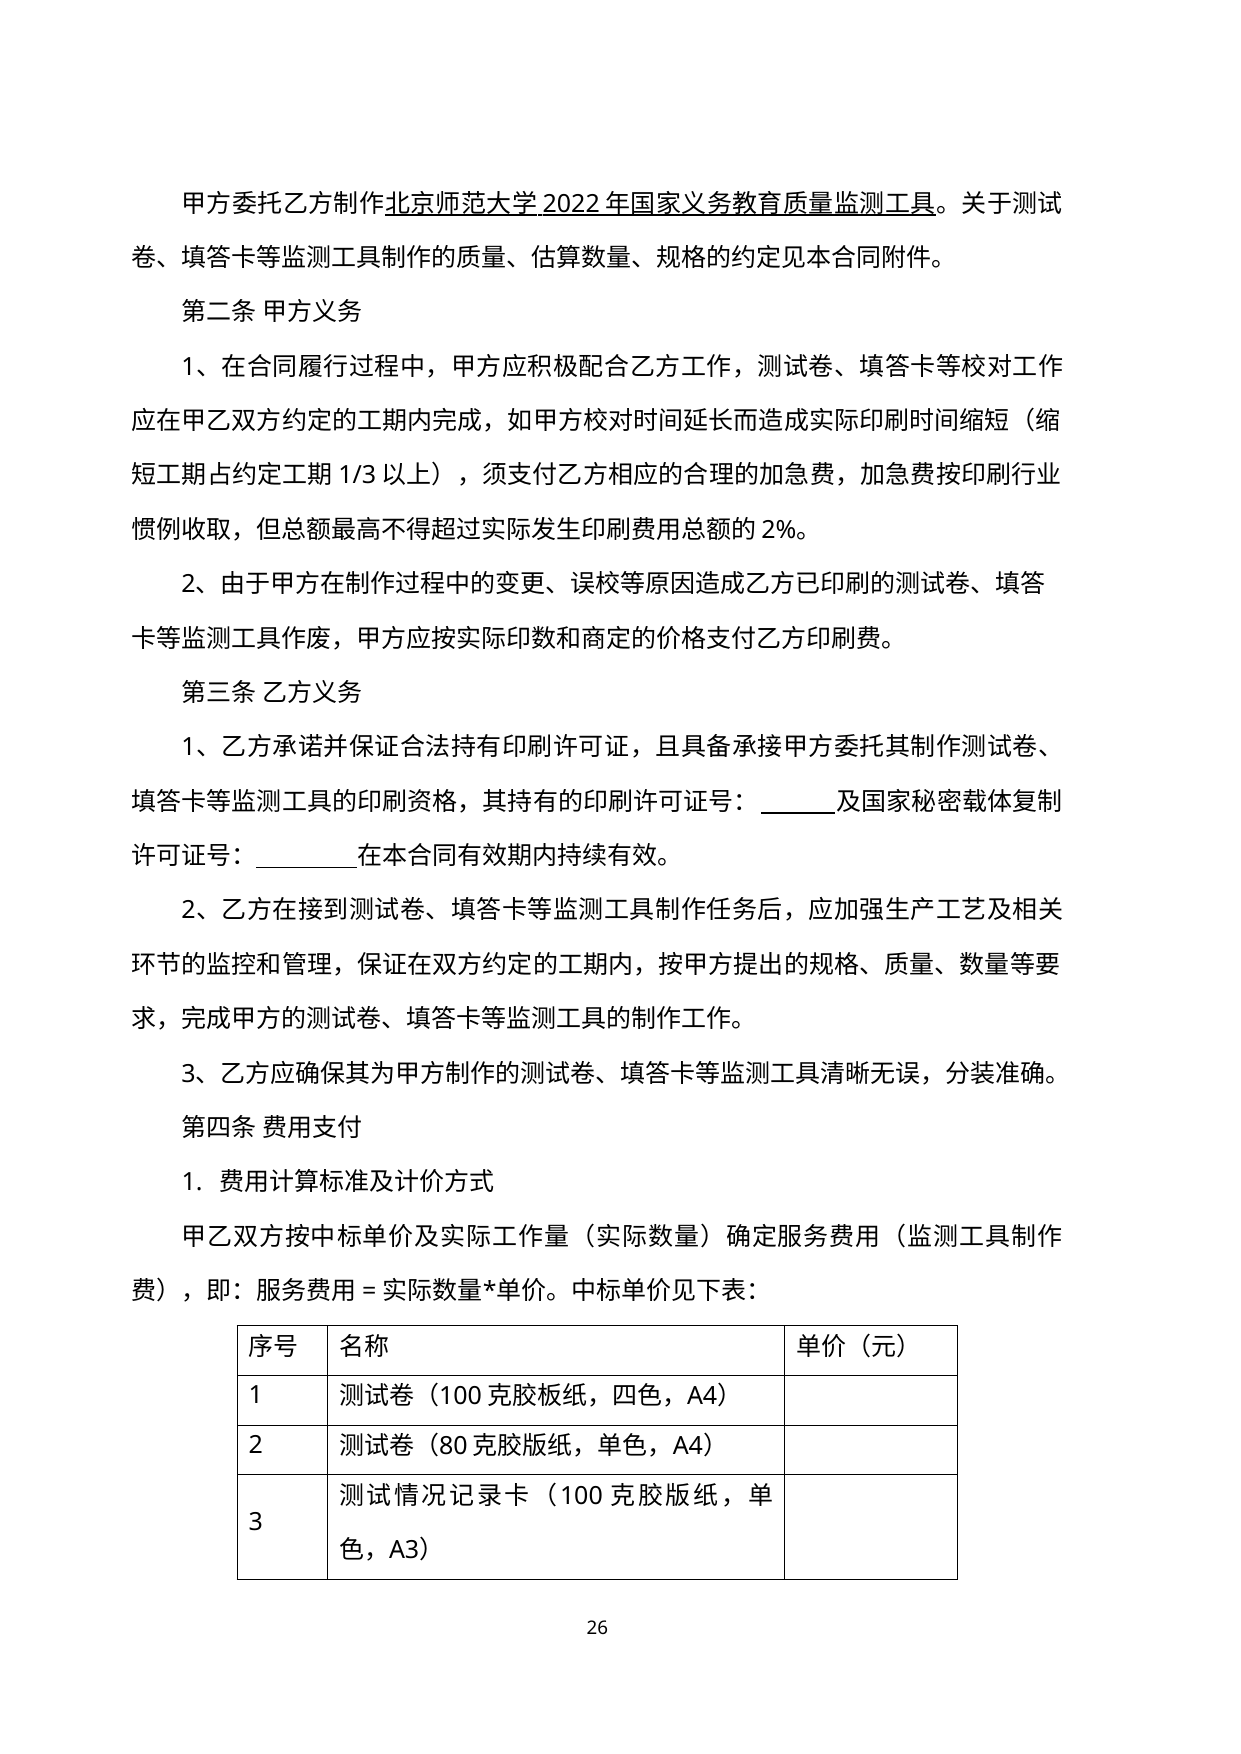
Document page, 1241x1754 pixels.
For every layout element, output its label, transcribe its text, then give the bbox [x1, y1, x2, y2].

text 甲乙双方按中标单价及实际工作量（实际数量）确定服务费用（监测工具制作费），即：服务费用 = 实际数量*单价。中标单价见下表： [131, 1216, 1063, 1307]
table_cell 2 [238, 1426, 327, 1474]
text 第三条 乙方义务 [131, 672, 1063, 709]
table_cell [785, 1376, 957, 1424]
table_cell 测试情况记录卡（100克胶版纸，单色，A3） [328, 1475, 784, 1578]
table_cell 测试卷（100克胶板纸，四色，A4） [328, 1376, 784, 1424]
text 2、乙方在接到测试卷、填答卡等监测工具制作任务后，应加强生产工艺及相关环节的监控和管理，保证在双方约定的工期内，按甲方提出的规格、质量、数量等要求，完成甲方的测试卷、填答卡等监测工具的制作工作。 [131, 890, 1063, 1035]
table_header 单价（元） [785, 1326, 957, 1375]
table_cell 1 [238, 1376, 327, 1424]
table_header 名称 [328, 1326, 784, 1375]
text 1、乙方承诺并保证合法持有印刷许可证，且具备承接甲方委托其制作测试卷、填答卡等监测工具的印刷资格，其持有的印刷许可证号： 及国家秘密载体复制许可证号： 在本合同有效期内持续有效。 [131, 727, 1063, 872]
text 第四条 费用支付 [131, 1107, 1063, 1144]
list 费用计算标准及计价方式 [181, 1162, 1063, 1198]
table_cell 测试卷（80克胶版纸，单色，A4） [328, 1426, 784, 1474]
text 3、乙方应确保其为甲方制作的测试卷、填答卡等监测工具清晰无误，分装准确。 [131, 1053, 1063, 1089]
table_cell [785, 1426, 957, 1474]
table_cell [785, 1475, 957, 1578]
text 1、在合同履行过程中，甲方应积极配合乙方工作，测试卷、填答卡等校对工作应在甲乙双方约定的工期内完成，如甲方校对时间延长而造成实际印刷时间缩短（缩短工期占约定工期1/3以上），须支付乙方相应的合理的加急费，加急费按印刷行业惯例收取，但总额最高不得超过实际发生印刷费用总额的2%。 [131, 346, 1063, 546]
table_header 序号 [238, 1326, 327, 1375]
table_cell 3 [238, 1475, 327, 1578]
text 甲方委托乙方制作北京师范大学2022年国家义务教育质量监测工具。关于测试卷、填答卡等监测工具制作的质量、估算数量、规格的约定见本合同附件。 [131, 183, 1063, 274]
text 2、由于甲方在制作过程中的变更、误校等原因造成乙方已印刷的测试卷、填答卡等监测工具作废，甲方应按实际印数和商定的价格支付乙方印刷费。 [131, 564, 1063, 654]
text 第二条 甲方义务 [131, 292, 1063, 328]
